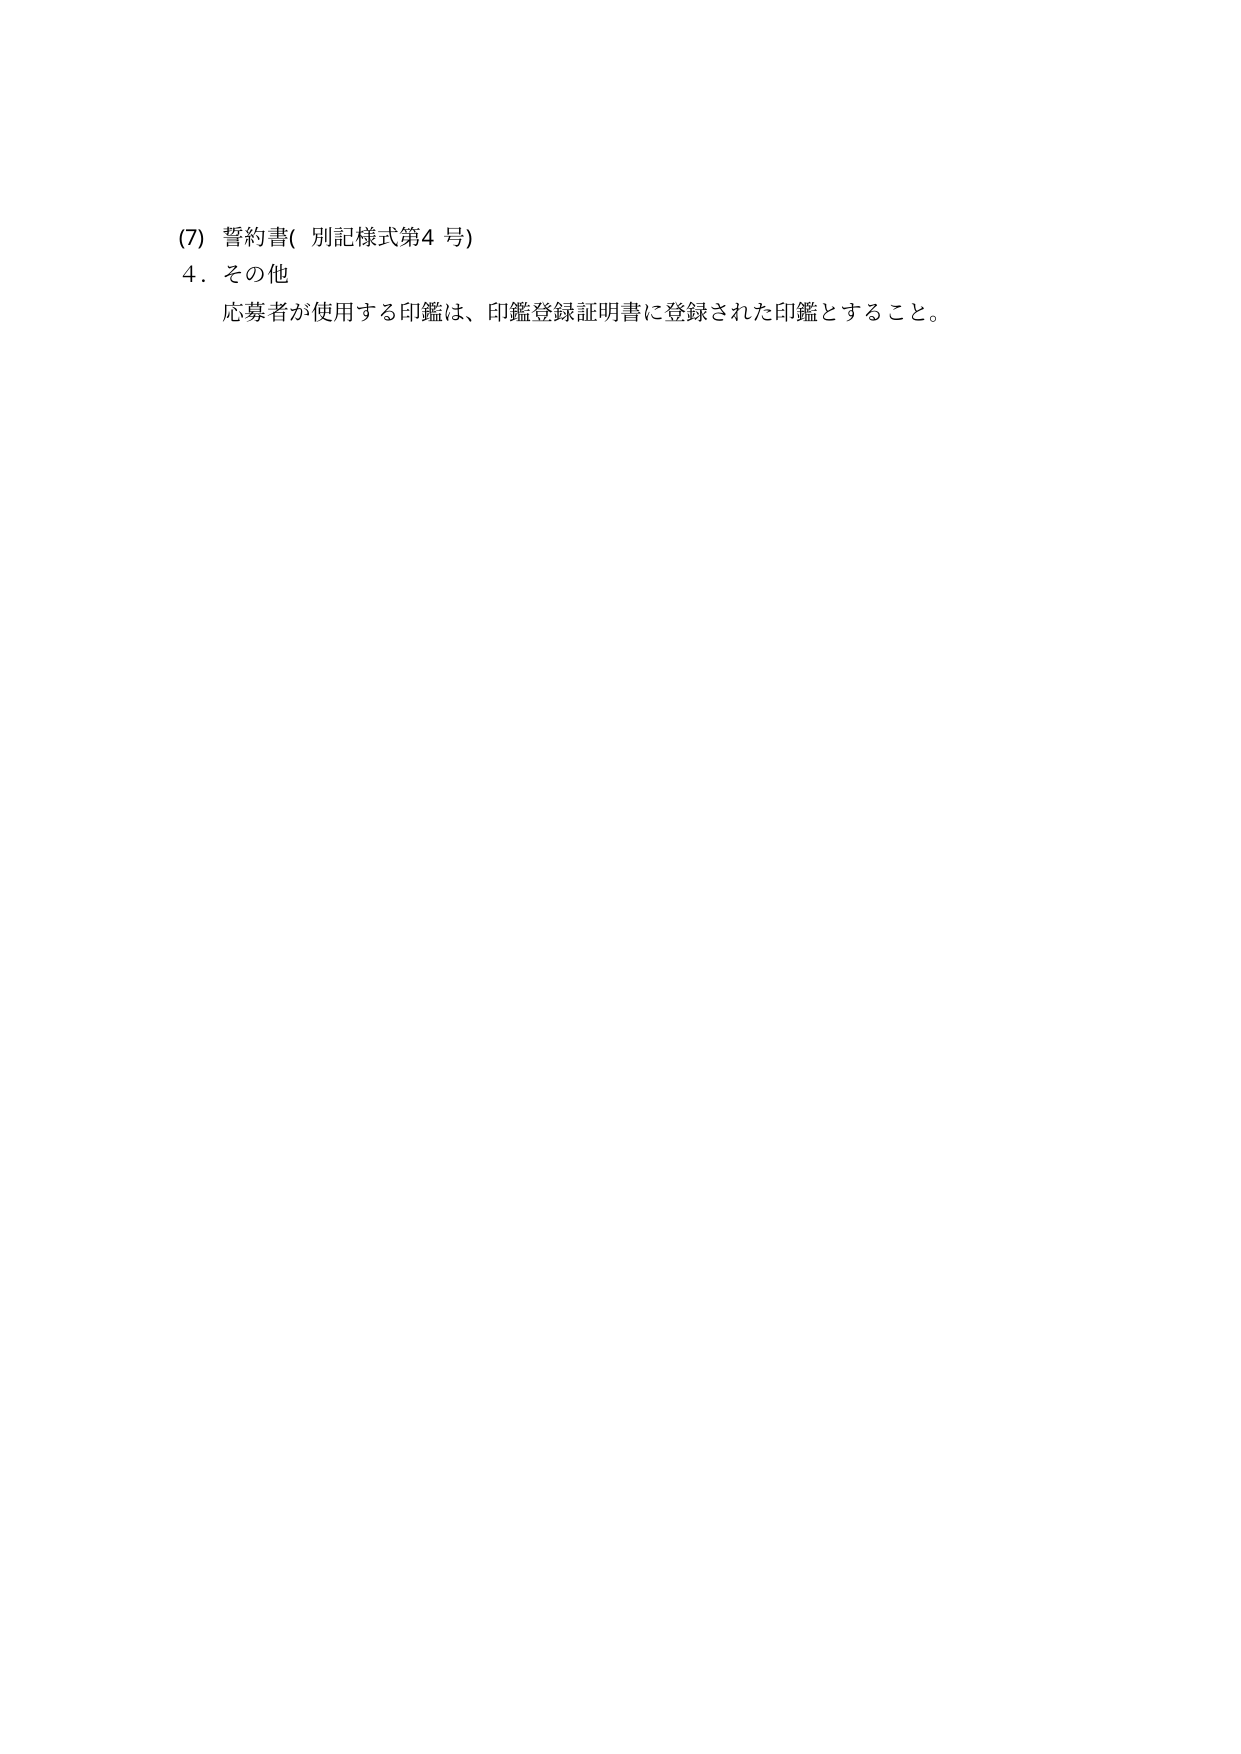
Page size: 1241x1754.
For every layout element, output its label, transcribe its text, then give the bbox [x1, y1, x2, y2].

text 応募者が使用する印鑑は、印鑑登録証明書に登録された印鑑とすること。 [178, 292, 1062, 329]
text ４．その他 [178, 254, 1062, 292]
text (7)誓約書(別記様式第4号) [178, 217, 1062, 254]
